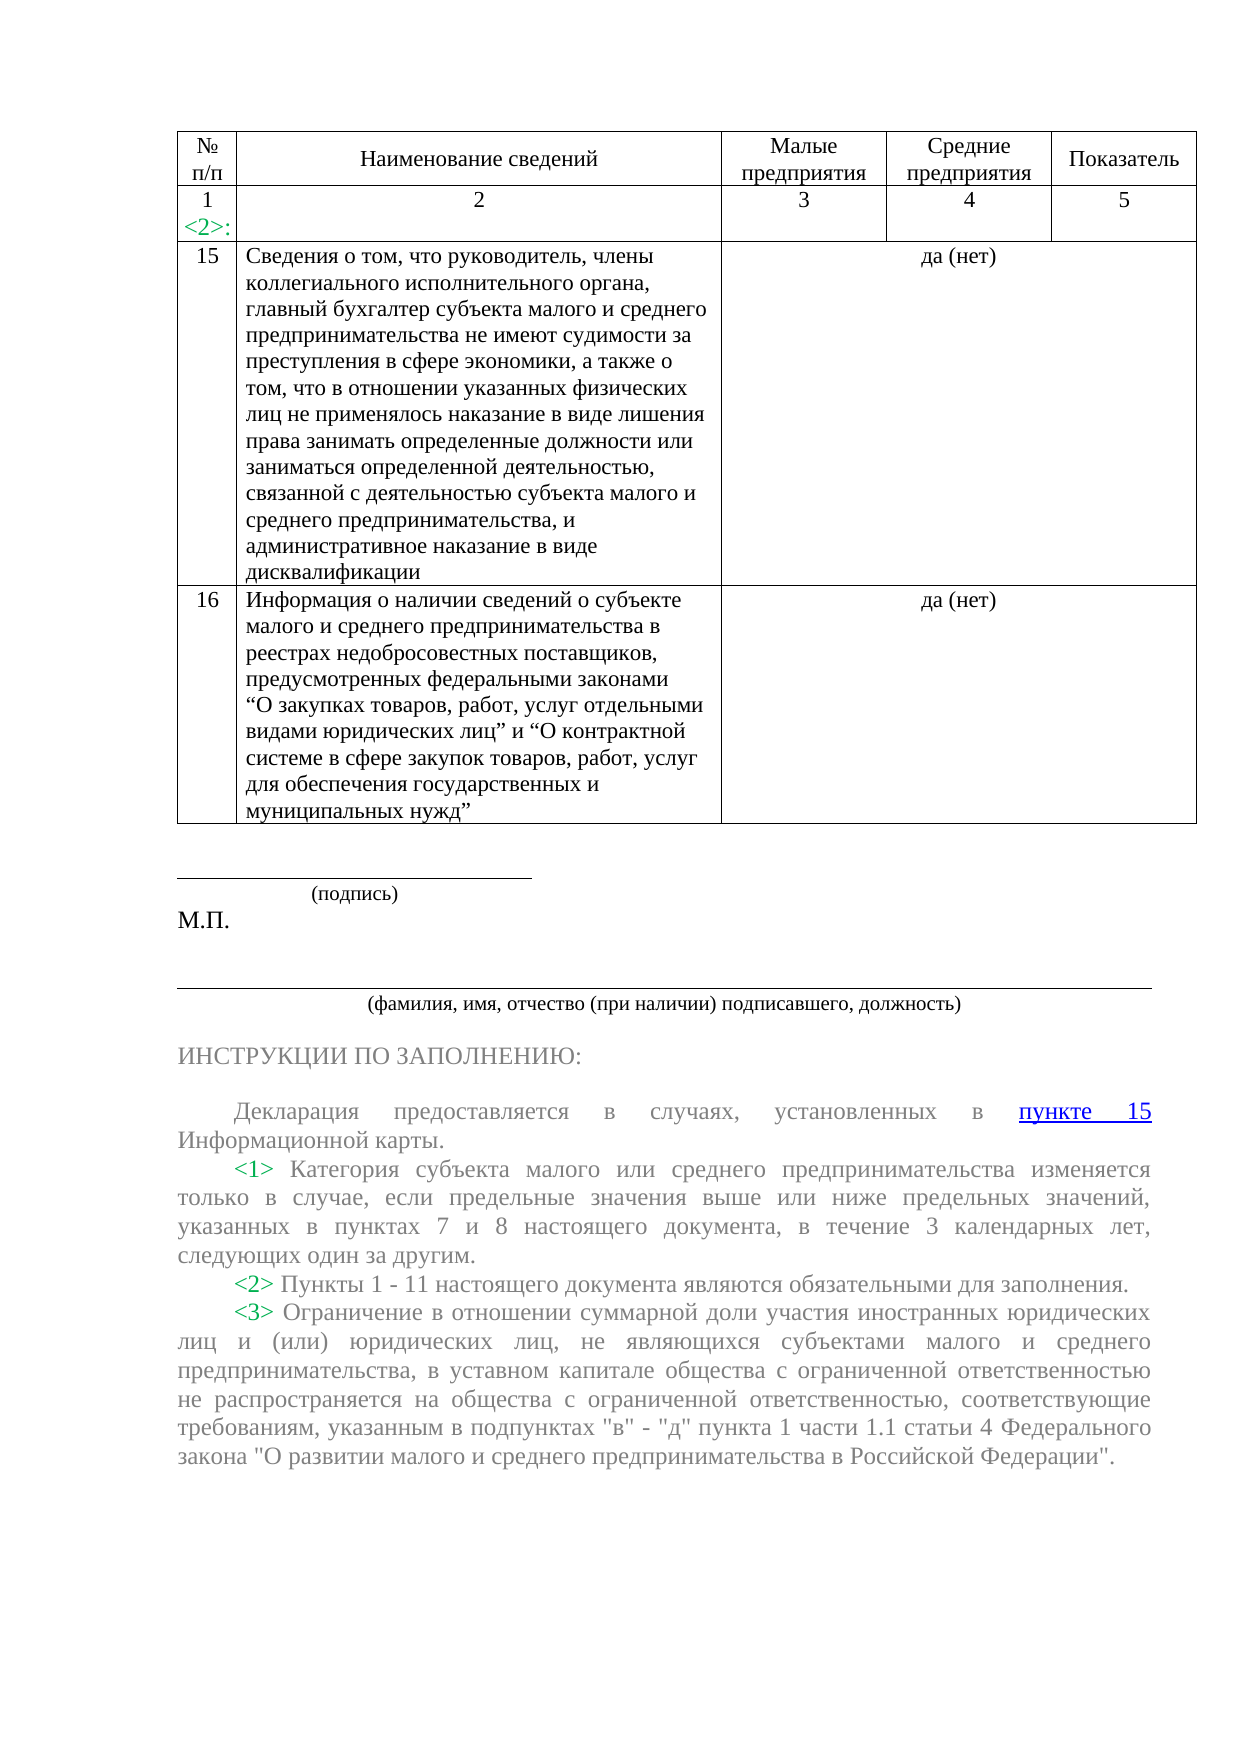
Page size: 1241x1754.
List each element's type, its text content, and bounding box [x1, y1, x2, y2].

table_cell 3 [722, 186, 886, 241]
text (подпись) [177, 879, 532, 905]
text Декларация предоставляется в случаях, установленных в пункте 15 Информационной карты. [177, 1096, 1152, 1154]
table_cell да (нет) [722, 586, 1196, 823]
text ИНСТРУКЦИИ ПО ЗАПОЛНЕНИЮ: [177, 1041, 1152, 1070]
text (фамилия, имя, отчество (при наличии) подписавшего, должность) [177, 989, 1152, 1015]
table_header Средние предприятия [887, 132, 1051, 185]
text <1> Категория субъекта малого или среднего предпринимательства изменяется только в случае, если предельные значения выше или ниже предельных значений, указанных в пунктах 7 и 8 настоящего документа, в течение 3 календарных лет, следующих один за другим. [177, 1154, 1152, 1269]
table_header Показатель [1052, 132, 1196, 185]
table_header № п/п [178, 132, 236, 185]
table_cell 1 <2>: [178, 186, 236, 241]
table_cell 2 [237, 186, 721, 241]
table_cell 15 [178, 242, 236, 585]
table_cell 4 [887, 186, 1051, 241]
table_cell да (нет) [722, 242, 1196, 585]
table_cell Информация о наличии сведений о субъекте малого и среднего предпринимательства в реестрах недобросовестных поставщиков, предусмотренных федеральными законами “О закупках товаров, работ, услуг отдельными видами юридических лиц” и “О контрактной системе в сфере закупок товаров, работ, услуг для обеспечения государственных и муниципальных нужд” [237, 586, 721, 823]
table_header Наименование сведений [237, 132, 721, 185]
table_cell 16 [178, 586, 236, 823]
text М.П. [177, 905, 1152, 934]
table_header Малые предприятия [722, 132, 886, 185]
table_cell Сведения о том, что руководитель, члены коллегиального исполнительного органа, главный бухгалтер субъекта малого и среднего предпринимательства не имеют судимости за преступления в сфере экономики, а также о том, что в отношении указанных физических лиц не применялось наказание в виде лишения права занимать определенные должности или заниматься определенной деятельностью, связанной с деятельностью субъекта малого и среднего предпринимательства, и административное наказание в виде дисквалификации [237, 242, 721, 585]
text <2> Пункты 1 - 11 настоящего документа являются обязательными для заполнения. [177, 1269, 1152, 1297]
text <3> Ограничение в отношении суммарной доли участия иностранных юридических лиц и (или) юридических лиц, не являющихся субъектами малого и среднего предпринимательства, в уставном капитале общества с ограниченной ответственностью не распространяется на общества с ограниченной ответственностью, соответствующие требованиям, указанным в подпунктах "в" - "д" пункта 1 части 1.1 статьи 4 Федерального закона "О развитии малого и среднего предпринимательства в Российской Федерации". [177, 1297, 1152, 1470]
table_cell 5 [1052, 186, 1196, 241]
